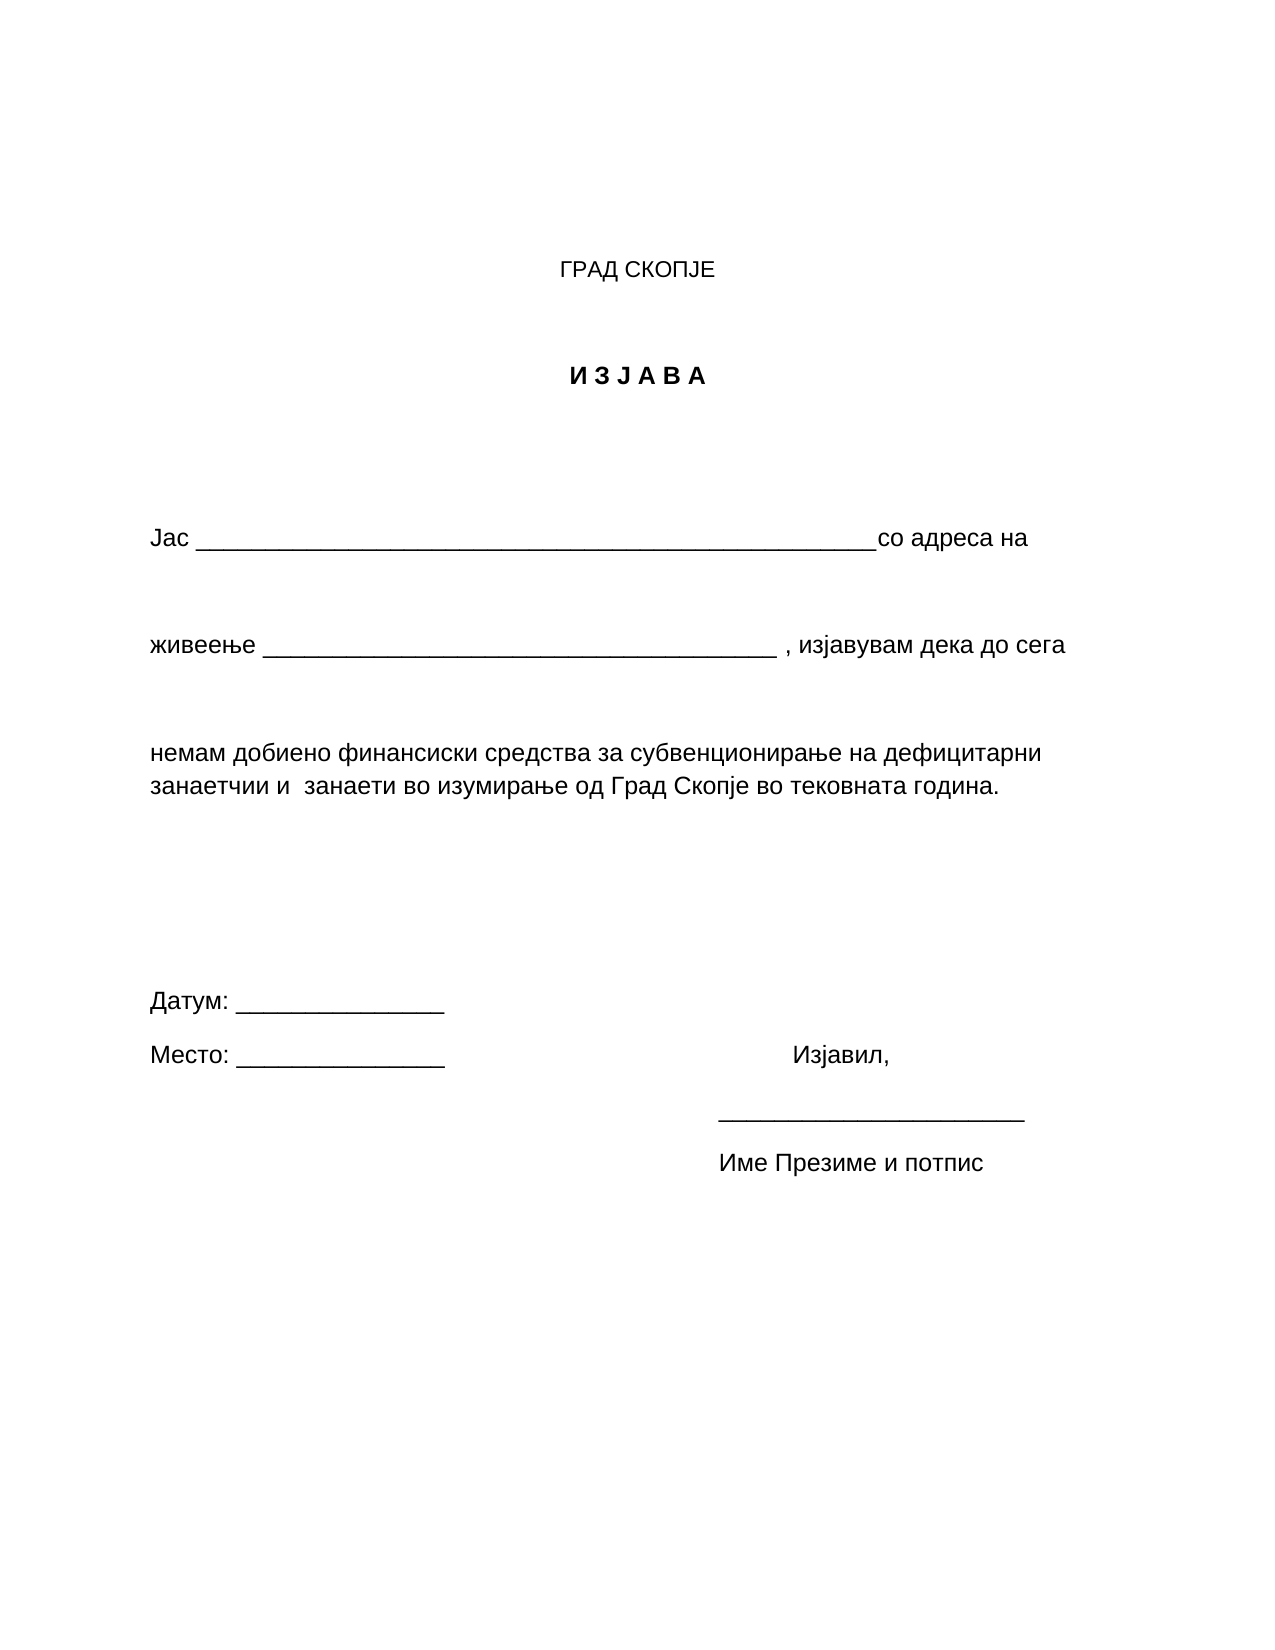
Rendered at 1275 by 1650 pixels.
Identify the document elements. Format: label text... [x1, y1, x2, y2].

text И З Ј А В А [150, 361, 1125, 390]
text ГРАД СКОПЈЕ [150, 256, 1125, 282]
text живеење _____________________________________ , изјавувам дека до сега [150, 630, 1125, 659]
text немам добиено финансиски средства за субвенционирање на дефицитарни занаетчии и занаети во изумирање од Град Скопје во тековната година. [150, 738, 1125, 800]
text ______________________ [150, 1094, 1125, 1123]
text Датум: _______________ [150, 986, 1125, 1015]
text Име Презиме и потпис [150, 1148, 1125, 1177]
text Место: _______________ Изјавил, [150, 1040, 1125, 1069]
text Јас _________________________________________________со адреса на [150, 522, 1125, 551]
